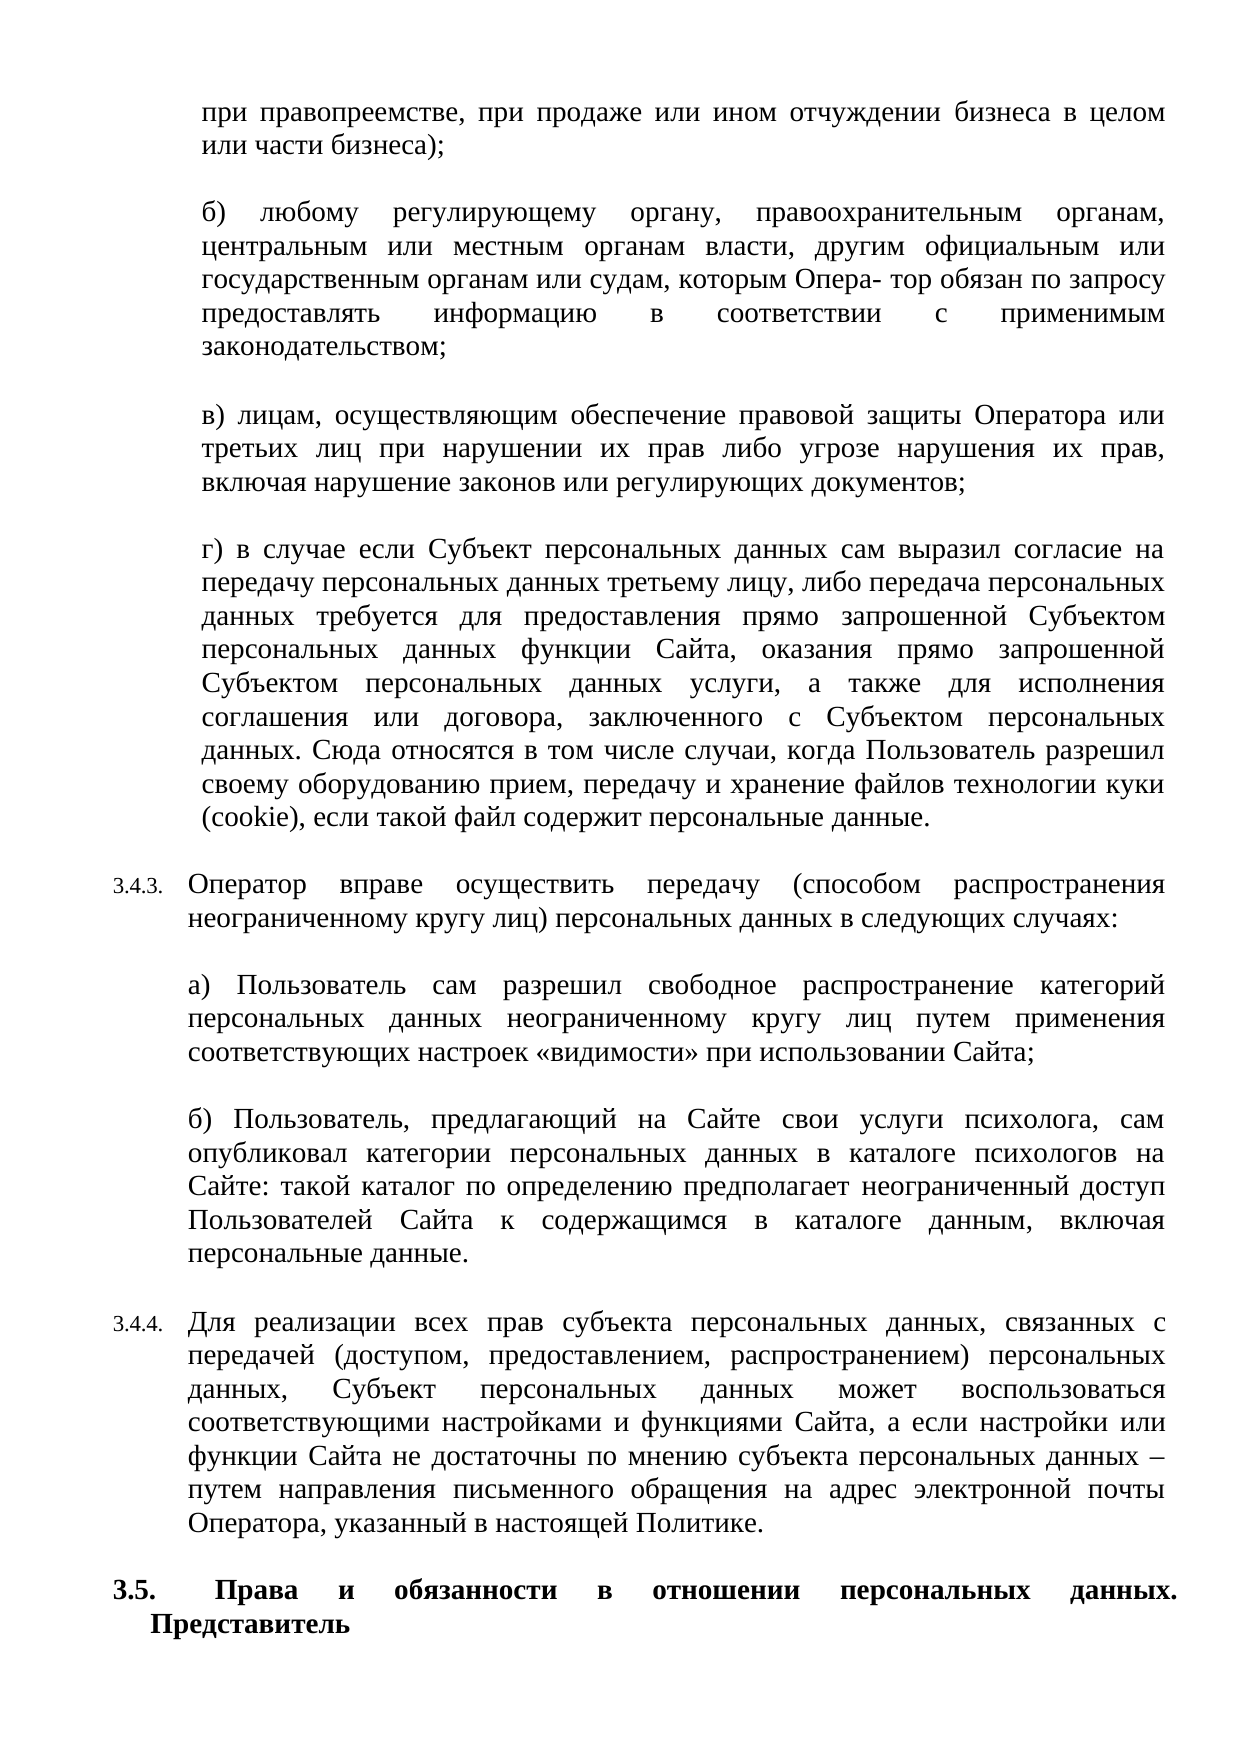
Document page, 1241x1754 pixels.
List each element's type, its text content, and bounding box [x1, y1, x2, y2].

text в) лицам, осуществляющим обеспечение правовой защиты Оператора или третьих лиц при нарушении их прав либо угрозе нарушения их прав, включая нарушение законов или регулирующих документов; [201, 397, 1166, 497]
text а) Пользователь сам разрешил свободное распространение категорий персональных данных неограниченному кругу лиц путем применения соответствующих настроек «видимости» при использовании Сайта; [188, 967, 1166, 1068]
subtitle Права и обязанности в отношении персональных данных. Представитель [113, 1572, 1178, 1639]
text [201, 94, 1166, 161]
text б) Пользователь, предлагающий на Сайте свои услуги психолога, сам опубликовал категории персональных данных в каталоге психологов на Сайте: такой каталог по определению предполагает неограниченный доступ Пользователей Сайта к содержащимся в каталоге данным, включая персональные данные. [188, 1101, 1166, 1269]
text г) в случае если Субъект персональных данных сам выразил согласие на передачу персональных данных третьему лицу, либо передача персональных данных требуется для предоставления прямо запрошенной Субъектом персональных данных функции Сайта, оказания прямо запрошенной Субъектом персональных данных услуги, а также для исполнения соглашения или договора, заключенного с Субъектом персональных данных. Сюда относятся в том числе случаи, когда Пользователь разрешил своему оборудованию прием, передачу и хранение файлов технологии куки (cookie), если такой файл содержит персональные данные. [201, 531, 1166, 833]
list Для реализации всех прав субъекта персональных данных, связанных с передачей (доступом, предоставлением, распространением) персональных данных, Субъект персональных данных может воспользоваться соответствующими настройками и функциями Сайта, а если настройки или функции Сайта не достаточны по мнению субъекта персональных данных – путем направления письменного обращения на адрес электронной почты Оператора, указанный в настоящей Политике. [113, 1304, 1166, 1538]
list Оператор вправе осуществить передачу (способом распространения неограниченному кругу лиц) персональных данных в следующих случаях: [113, 866, 1166, 933]
text б) любому регулирующему органу, правоохранительным органам, центральным или местным органам власти, другим официальным или государственным органам или судам, которым Опера- тор обязан по запросу предоставлять информацию в соответствии с применимым законодательством; [201, 194, 1166, 362]
